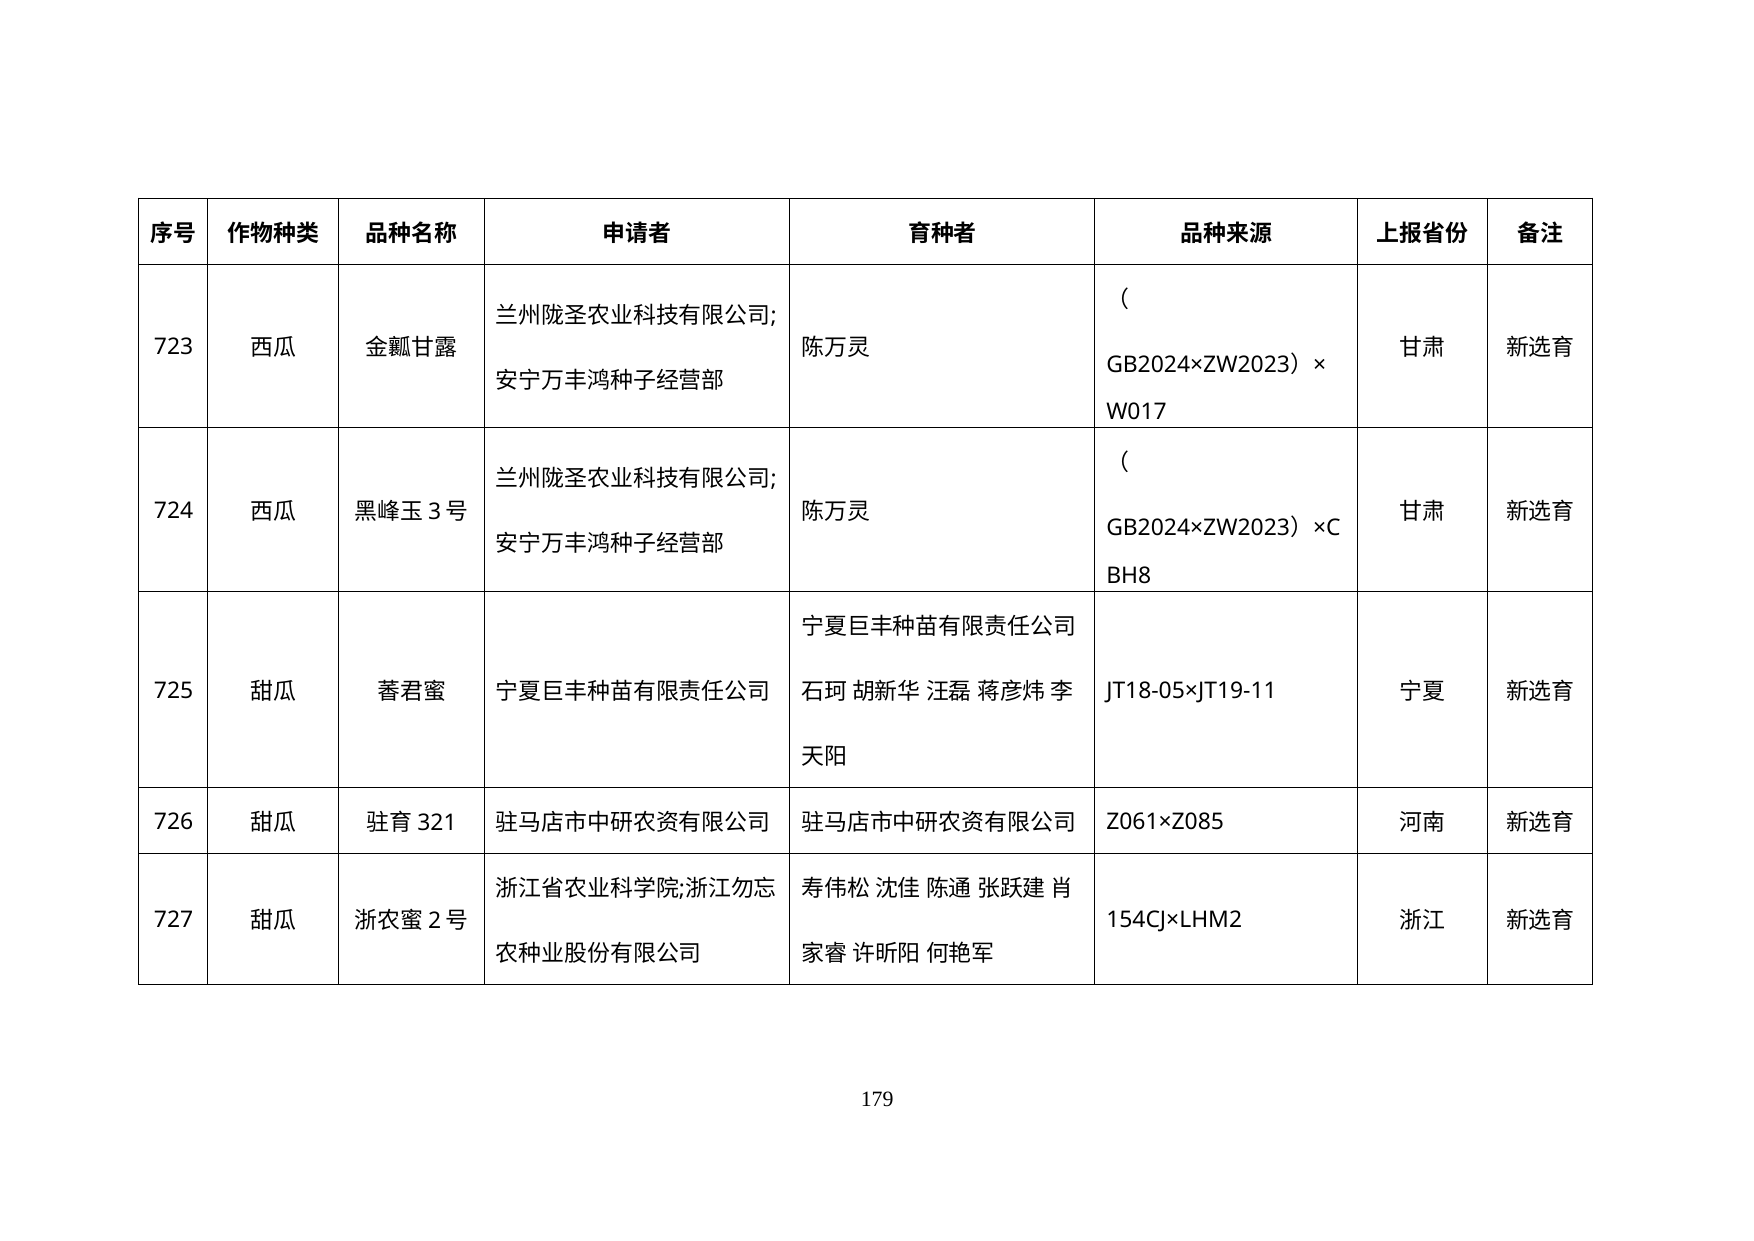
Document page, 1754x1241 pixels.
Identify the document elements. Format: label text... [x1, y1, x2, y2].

table_header 上报省份 [1358, 199, 1487, 264]
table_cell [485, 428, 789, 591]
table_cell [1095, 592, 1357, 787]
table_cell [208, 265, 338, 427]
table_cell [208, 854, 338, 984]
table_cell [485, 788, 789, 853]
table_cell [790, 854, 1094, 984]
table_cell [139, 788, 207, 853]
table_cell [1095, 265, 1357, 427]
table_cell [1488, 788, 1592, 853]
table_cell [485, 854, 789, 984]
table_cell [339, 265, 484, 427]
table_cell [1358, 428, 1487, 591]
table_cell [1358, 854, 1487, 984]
table_header 申请者 [485, 199, 789, 264]
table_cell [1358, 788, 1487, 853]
table_header 作物种类 [208, 199, 338, 264]
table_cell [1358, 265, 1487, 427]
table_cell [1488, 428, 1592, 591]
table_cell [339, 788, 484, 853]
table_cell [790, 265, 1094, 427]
table_header 育种者 [790, 199, 1094, 264]
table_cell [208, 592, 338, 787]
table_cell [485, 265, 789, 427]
table_header 序号 [139, 199, 207, 264]
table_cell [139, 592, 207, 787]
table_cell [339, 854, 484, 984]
table_header 备注 [1488, 199, 1592, 264]
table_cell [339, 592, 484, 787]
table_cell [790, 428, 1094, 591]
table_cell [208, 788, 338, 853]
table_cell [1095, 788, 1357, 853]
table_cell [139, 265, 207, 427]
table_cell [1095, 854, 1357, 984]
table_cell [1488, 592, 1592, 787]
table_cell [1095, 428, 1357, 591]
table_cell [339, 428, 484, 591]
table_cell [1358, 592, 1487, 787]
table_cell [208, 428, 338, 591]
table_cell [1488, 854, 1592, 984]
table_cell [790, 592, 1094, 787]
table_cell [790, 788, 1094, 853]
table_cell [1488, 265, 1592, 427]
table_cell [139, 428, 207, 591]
table_header 品种来源 [1095, 199, 1357, 264]
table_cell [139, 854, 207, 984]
table_header 品种名称 [339, 199, 484, 264]
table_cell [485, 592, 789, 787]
